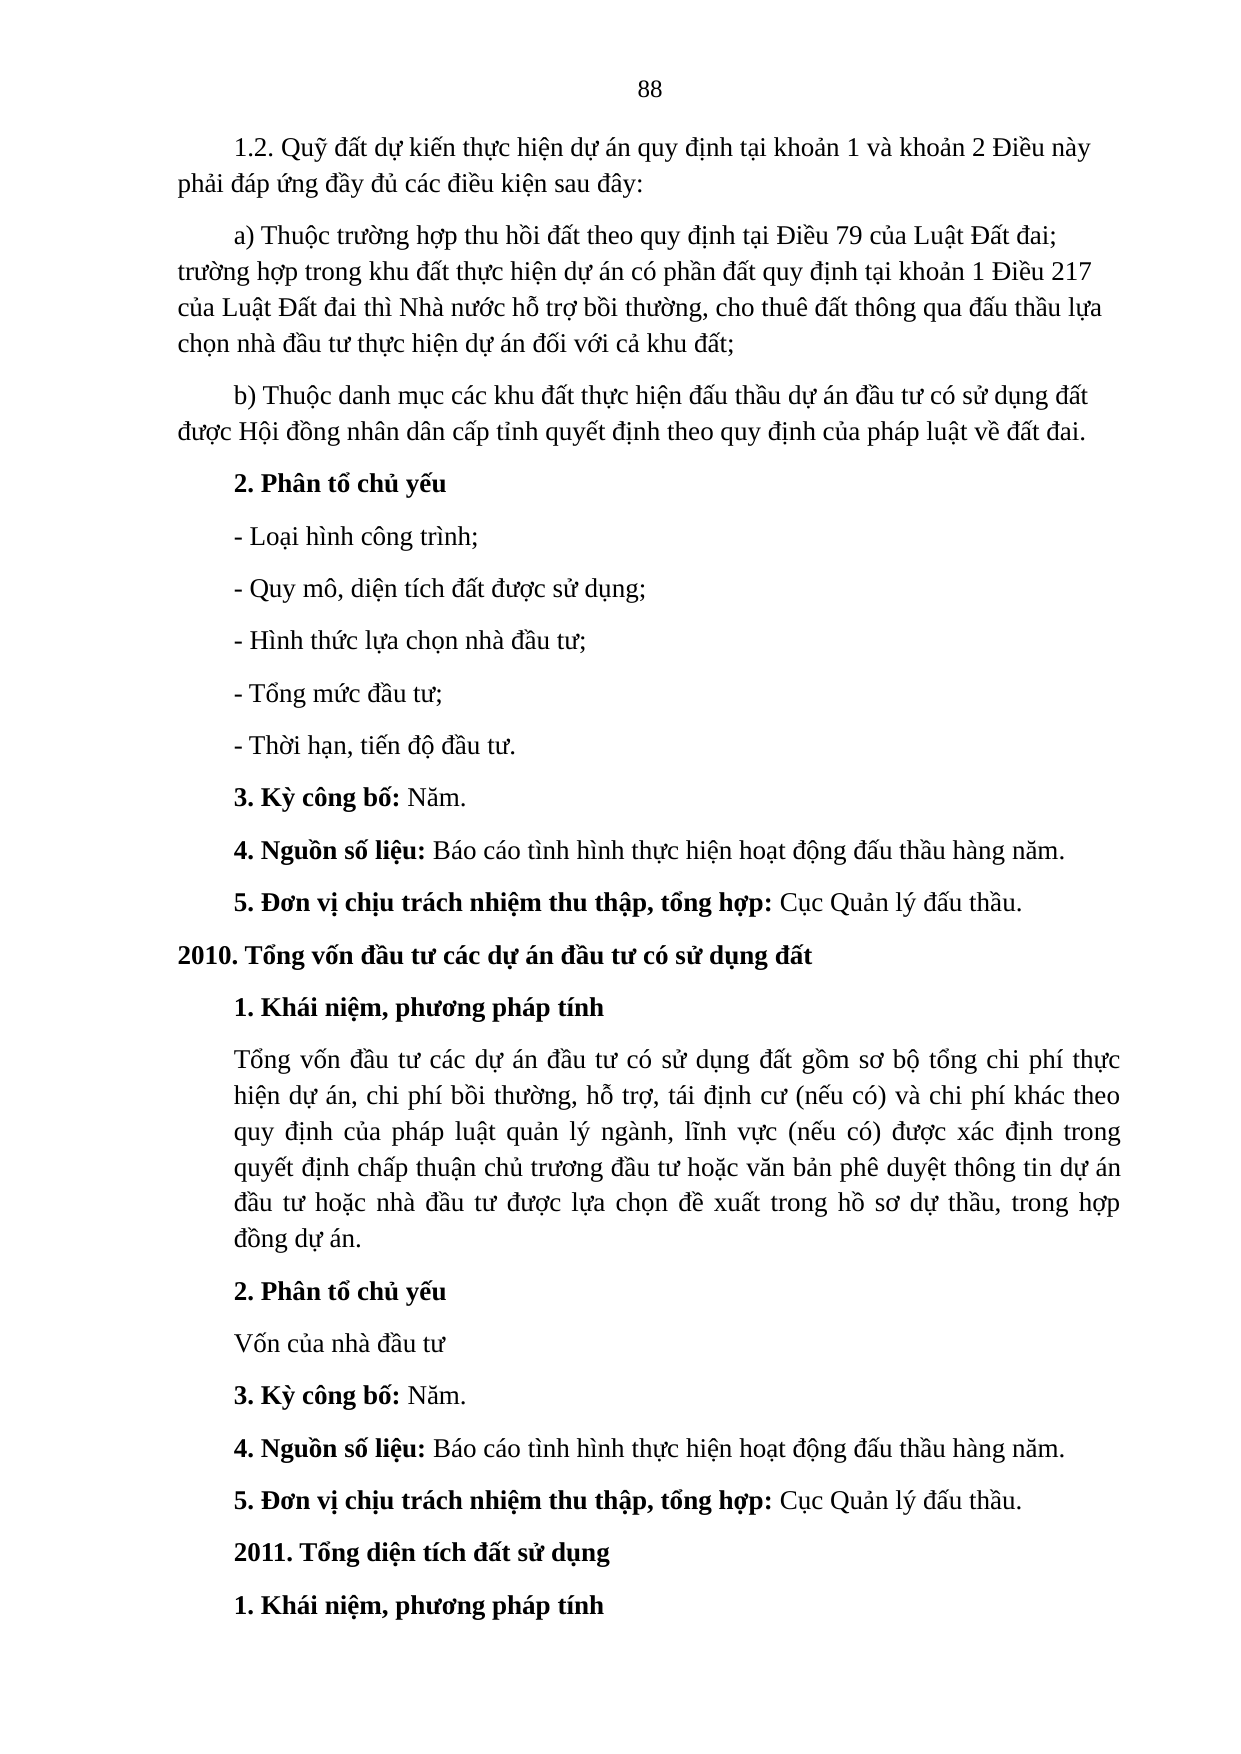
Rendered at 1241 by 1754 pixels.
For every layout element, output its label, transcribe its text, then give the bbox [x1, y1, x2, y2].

text Tổng vốn đầu tư các dự án đầu tư có sử dụng đất gồm sơ bộ tổng chi phí thực hiện dự án, chi phí bồi thường, hỗ trợ, tái định cư (nếu có) và chi phí khác theo quy định của pháp luật quản lý ngành, lĩnh vực (nếu có) được xác định trong quyết định chấp thuận chủ trương đầu tư hoặc văn bản phê duyệt thông tin dự án đầu tư hoặc nhà đầu tư được lựa chọn đề xuất trong hồ sơ dự thầu, trong hợp đồng dự án. [233, 1043, 1122, 1253]
text b) Thuộc danh mục các khu đất thực hiện đấu thầu dự án đầu tư có sử dụng đất được Hội đồng nhân dân cấp tỉnh quyết định theo quy định của pháp luật về đất đai. [177, 379, 1122, 446]
text 2011. Tổng diện tích đất sử dụng [177, 1537, 1122, 1568]
text 3. Kỳ công bố: Năm. [177, 782, 1122, 813]
text - Quy mô, diện tích đất được sử dụng; [177, 572, 1122, 603]
text - Loại hình công trình; [177, 519, 1122, 551]
text - Hình thức lựa chọn nhà đầu tư; [177, 624, 1122, 656]
text Vốn của nhà đầu tư [177, 1327, 1122, 1358]
text 1. Khái niệm, phương pháp tính [177, 1589, 1122, 1620]
text - Tổng mức đầu tư; [177, 677, 1122, 708]
text 1.2. Quỹ đất dự kiến thực hiện dự án quy định tại khoản 1 và khoản 2 Điều này phải đáp ứng đầy đủ các điều kiện sau đây: [177, 131, 1122, 198]
text 2010. Tổng vốn đầu tư các dự án đầu tư có sử dụng đất [177, 939, 1122, 970]
text - Thời hạn, tiến độ đầu tư. [177, 729, 1122, 760]
text 2. Phân tổ chủ yếu [177, 1274, 1122, 1306]
text 3. Kỳ công bố: Năm. [177, 1379, 1122, 1411]
text 1. Khái niệm, phương pháp tính [233, 991, 1122, 1022]
text 5. Đơn vị chịu trách nhiệm thu thập, tổng hợp: Cục Quản lý đấu thầu. [177, 886, 1122, 917]
text 4. Nguồn số liệu: Báo cáo tình hình thực hiện hoạt động đấu thầu hàng năm. [177, 834, 1122, 865]
text a) Thuộc trường hợp thu hồi đất theo quy định tại Điều 79 của Luật Đất đai; trường hợp trong khu đất thực hiện dự án có phần đất quy định tại khoản 1 Điều 217 của Luật Đất đai thì Nhà nước hỗ trợ bồi thường, cho thuê đất thông qua đấu thầu lựa chọn nhà đầu tư thực hiện dự án đối với cả khu đất; [177, 219, 1122, 358]
text 5. Đơn vị chịu trách nhiệm thu thập, tổng hợp: Cục Quản lý đấu thầu. [177, 1484, 1122, 1515]
text 4. Nguồn số liệu: Báo cáo tình hình thực hiện hoạt động đấu thầu hàng năm. [177, 1432, 1122, 1463]
text 2. Phân tổ chủ yếu [177, 467, 1122, 498]
